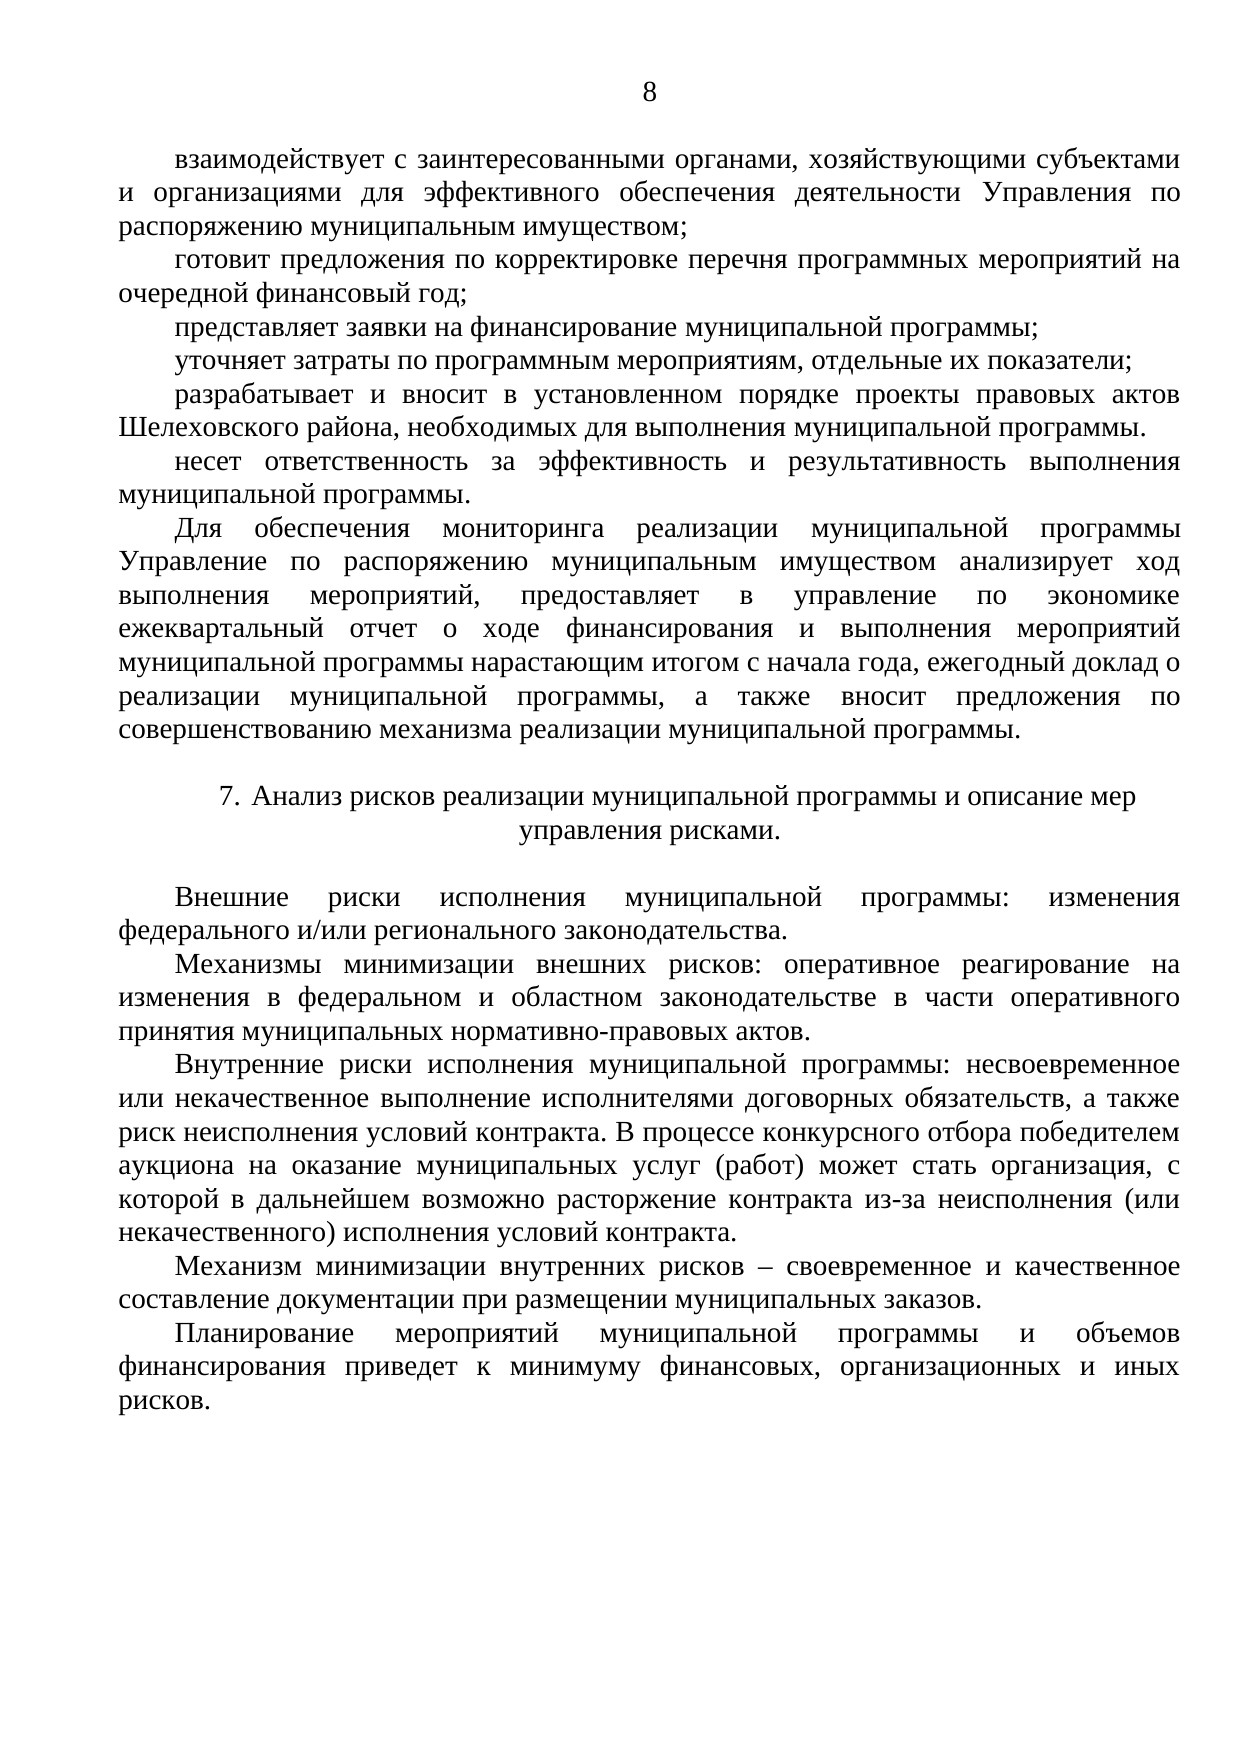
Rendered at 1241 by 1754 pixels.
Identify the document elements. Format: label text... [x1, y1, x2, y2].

text Планирование мероприятий муниципальной программы и объемов финансирования приведет к минимуму финансовых, организационных и иных рисков. [118, 1315, 1181, 1416]
text представляет заявки на финансирование муниципальной программы; [118, 309, 1181, 342]
text Внешние риски исполнения муниципальной программы: изменения федерального и/или регионального законодательства. [118, 879, 1181, 946]
list Анализ рисков реализации муниципальной программы и описание мер управления рисками. [118, 778, 1181, 845]
text Механизм минимизации внутренних рисков – своевременное и качественное составление документации при размещении муниципальных заказов. [118, 1248, 1181, 1315]
text Механизмы минимизации внешних рисков: оперативное реагирование на изменения в федеральном и областном законодательстве в части оперативного принятия муниципальных нормативно-правовых актов. [118, 946, 1181, 1047]
text Внутренние риски исполнения муниципальной программы: несвоевременное или некачественное выполнение исполнителями договорных обязательств, а также риск неисполнения условий контракта. В процессе конкурсного отбора победителем аукциона на оказание муниципальных услуг (работ) может стать организация, с которой в дальнейшем возможно расторжение контракта из-за неисполнения (или некачественного) исполнения условий контракта. [118, 1047, 1181, 1248]
text несет ответственность за эффективность и результативность выполнения муниципальной программы. [118, 443, 1181, 510]
text взаимодействует с заинтересованными органами, хозяйствующими субъектами и организациями для эффективного обеспечения деятельности Управления по распоряжению муниципальным имуществом; [118, 141, 1181, 242]
text готовит предложения по корректировке перечня программных мероприятий на очередной финансовый год; [118, 242, 1181, 309]
text уточняет затраты по программным мероприятиям, отдельные их показатели; [118, 342, 1181, 376]
text Для обеспечения мониторинга реализации муниципальной программы Управление по распоряжению муниципальным имуществом анализирует ход выполнения мероприятий, предоставляет в управление по экономике ежеквартальный отчет о ходе финансирования и выполнения мероприятий муниципальной программы нарастающим итогом с начала года, ежегодный доклад о реализации муниципальной программы, а также вносит предложения по совершенствованию механизма реализации муниципальной программы. [118, 510, 1181, 745]
text разрабатывает и вносит в установленном порядке проекты правовых актов Шелеховского района, необходимых для выполнения муниципальной программы. [118, 376, 1181, 443]
